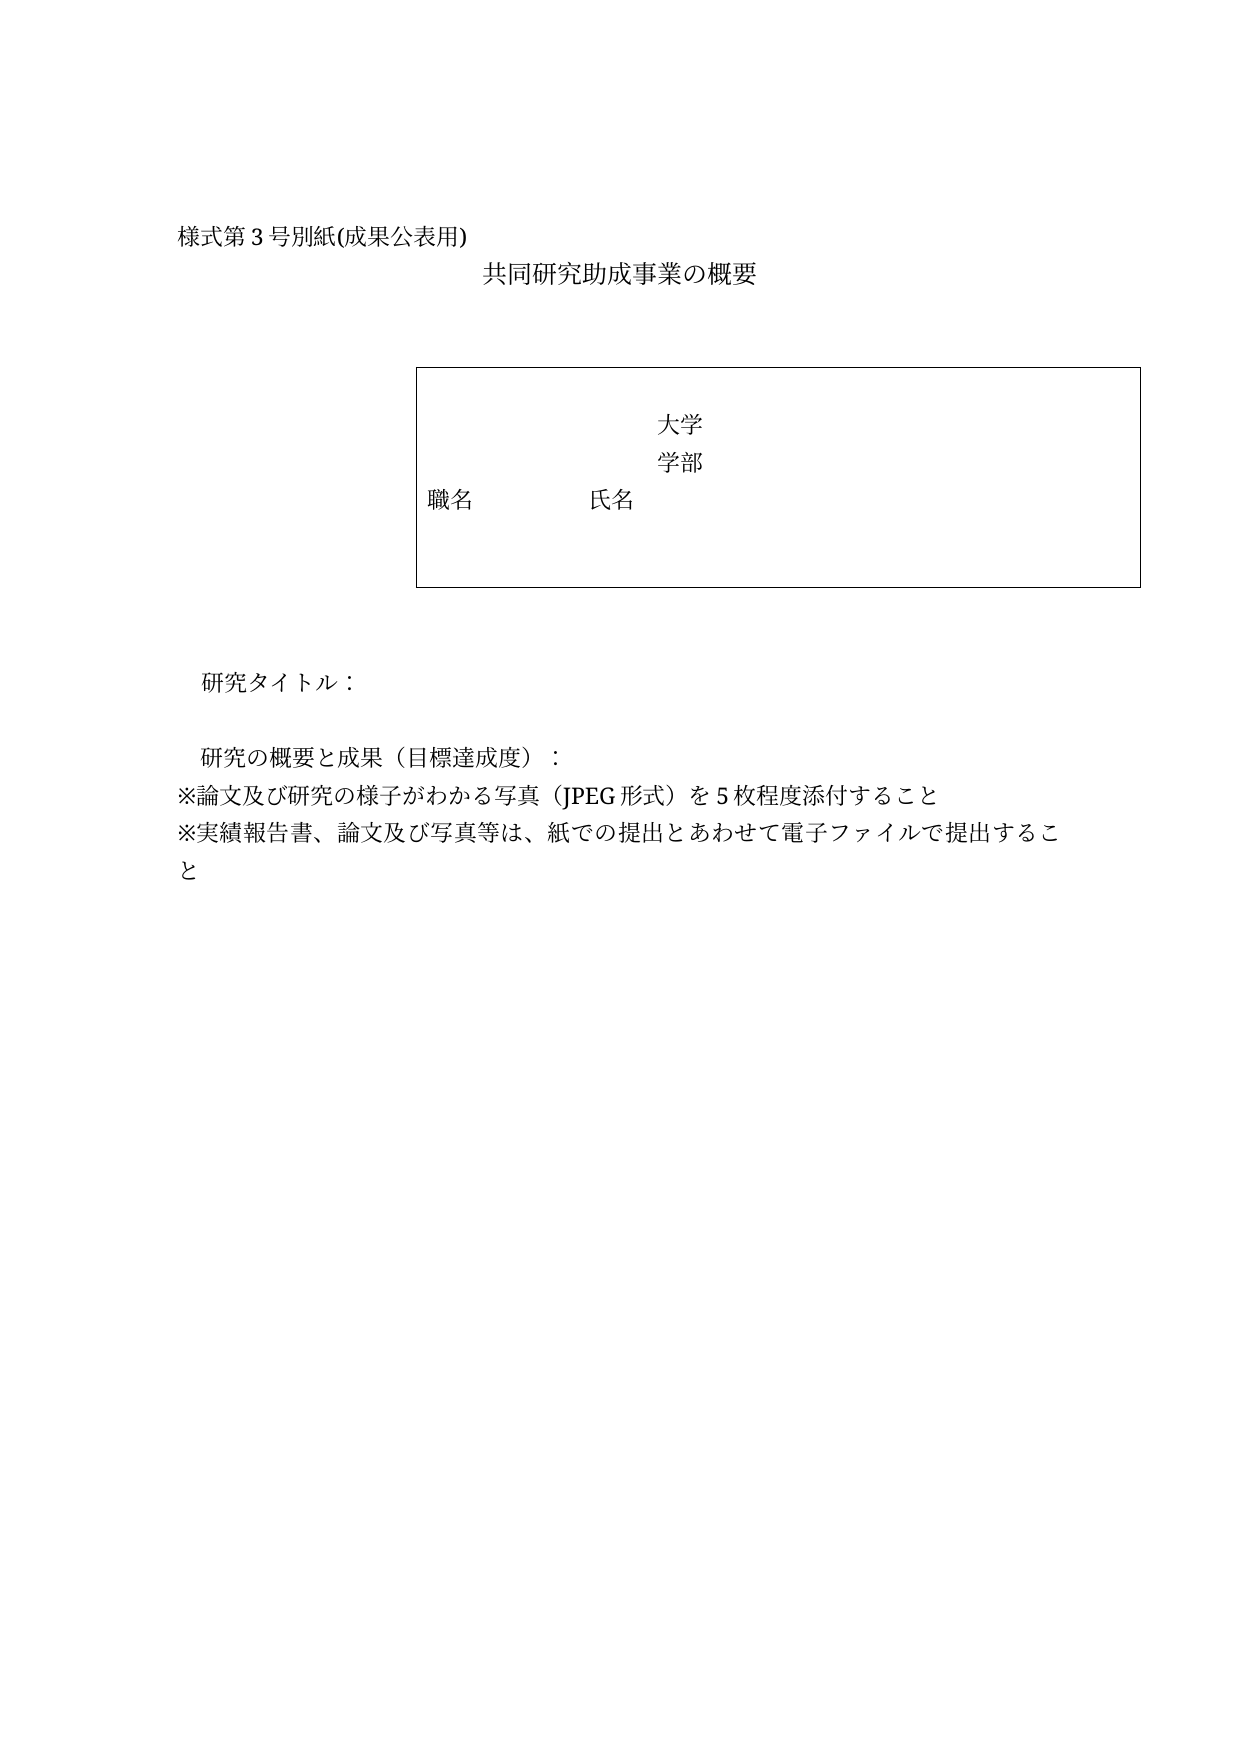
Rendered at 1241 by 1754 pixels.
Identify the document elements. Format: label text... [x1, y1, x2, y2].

text ※実績報告書、論文及び写真等は、紙での提出とあわせて電子ファイルで提出すること [177, 813, 1063, 888]
text 研究タイトル： [201, 663, 1063, 701]
text 研究の概要と成果（目標達成度）： [177, 738, 1063, 776]
text ※論文及び研究の様子がわかる写真（JPEG形式）を5枚程度添付すること [177, 776, 1063, 813]
text 様式第3号別紙(成果公表用) [177, 217, 1063, 254]
table_header 大学 学部 職名 氏名 [417, 368, 1140, 587]
text 共同研究助成事業の概要 [177, 254, 1063, 292]
